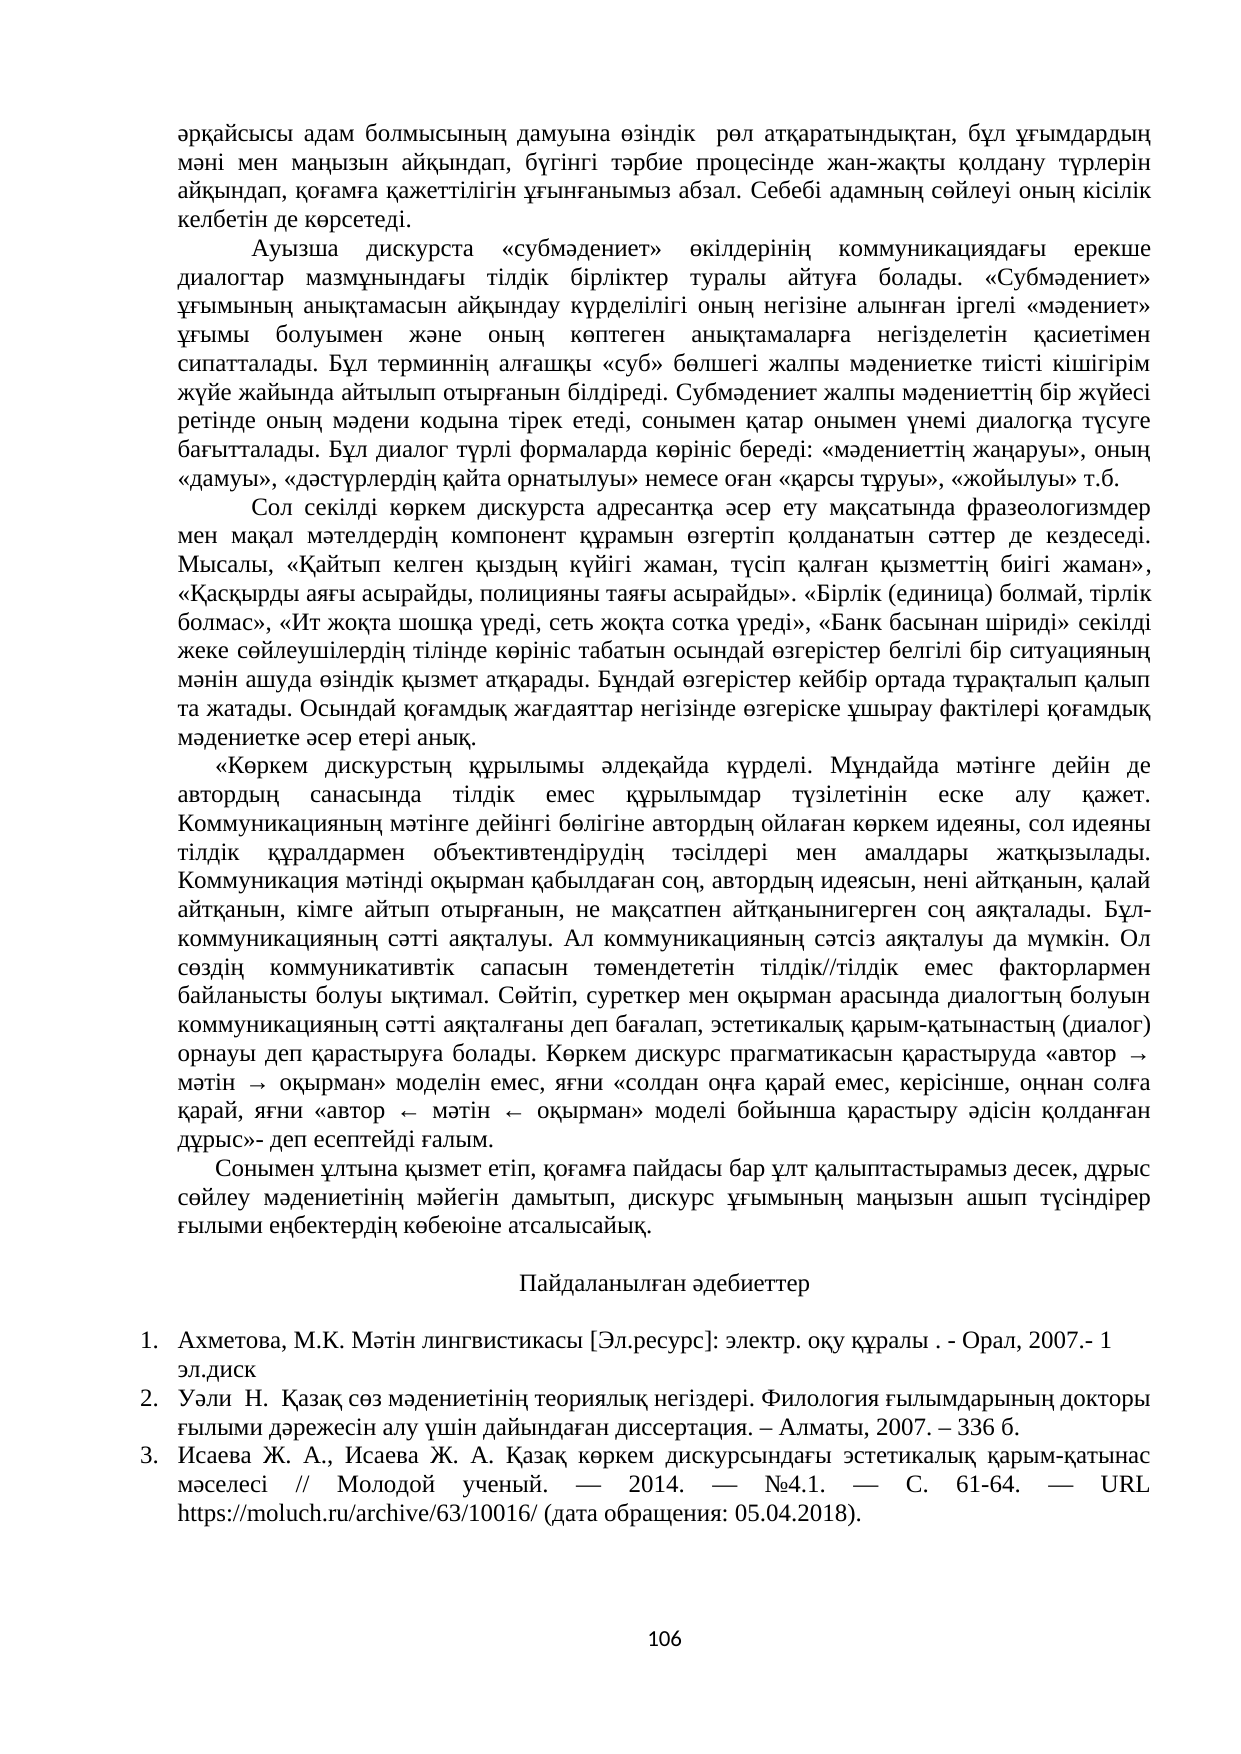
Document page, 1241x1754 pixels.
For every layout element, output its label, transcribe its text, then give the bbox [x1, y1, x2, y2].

text Пайдаланылған әдебиеттер [177, 1239, 1152, 1297]
text Сонымен ұлтына қызмет етіп, қоғамға пайдасы бар ұлт қалыптастырамыз десек, дұрыс сөйлеу мәдениетінің мәйегін дамытып, дискурс ұғымының маңызын ашып түсіндірер ғылыми еңбектердің көбеюіне атсалысайық. [177, 1153, 1152, 1239]
list Ахметова, М.К. Мәтін лингвистикасы [Эл.ресурс]: электр. оқу құралы . - Орал, 2007.- 1 эл.диск [140, 1326, 1152, 1383]
list Исаева Ж. А., Исаева Ж. А. Қазақ көркем дискурсындағы эстетикалық қарым-қатынас мәселесі // Молодой ученый. — 2014. — №4.1. — С. 61-64. — URL https://moluch.ru/archive/63/10016/ (дата обращения: 05.04.2018). [140, 1441, 1152, 1527]
text Ауызша дискурста «субмәдениет» өкілдерінің коммуникациядағы ерекше диалогтар мазмұнындағы тілдік бірліктер туралы айтуға болады. «Субмәдениет» ұғымының анықтамасын айқындау күрделілігі оның негізіне алынған іргелі «мәдениет» ұғымы болуымен және оның көптеген анықтамаларға негізделетін қасиетімен сипатталады. Бұл терминнің алғашқы «суб» бөлшегі жалпы мәдениетке тиісті кішігірім жүйе жайында айтылып отырғанын білдіреді. Субмәдениет жалпы мәдениеттің бір жүйесі ретінде оның мәдени кодына тірек етеді, сонымен қатар онымен үнемі диалогқа түсуге бағытталады. Бұл диалог түрлі формаларда көрініс береді: «мәдениеттің жаңаруы», оның «дамуы», «дәстүрлердің қайта орнатылуы» немесе оған «қарсы тұруы», «жойылуы» т.б. [177, 233, 1152, 492]
list Уәли Н. Қазақ сөз мәдениетінің теориялық негіздері. Филология ғылымдарының докторы ғылыми дәрежесін алу үшін дайындаған диссертация. – Алматы, 2007. – 336 б. [140, 1383, 1152, 1441]
text «Көркем дискурстың құрылымы әлдеқайда күрделі. Мұндайда мәтінге дейін де автордың санасында тілдік емес құрылымдар түзілетінін еске алу қажет. Коммуникацияның мәтінге дейінгі бөлігіне автордың ойлаған көркем идеяны, сол идеяны тілдік құралдармен объективтендірудің тәсілдері мен амалдары жатқызылады. Коммуникация мәтінді оқырман қабылдаған соң, автордың идеясын, нені айтқанын, қалай айтқанын, кімге айтып отырғанын, не мақсатпен айтқанынигерген соң аяқталады. Бұл- коммуникацияның сәтті аяқталуы. Ал коммуникацияның сәтсіз аяқталуы да мүмкін. Ол сөздің коммуникативтік сапасын төмендететін тілдік//тілдік емес факторлармен байланысты болуы ықтимал. Сөйтіп, суреткер мен оқырман арасында диалогтың болуын коммуникацияның сәтті аяқталғаны деп бағалап, эстетикалық қарым-қатынастың (диалог) орнауы деп қарастыруға болады. Көркем дискурс прагматикасын қарастыруда «автор → мәтін → оқырман» моделін емес, яғни «солдан оңға қарай емес, керісінше, оңнан солға қарай, яғни «автор ← мәтін ← оқырман» моделі бойынша қарастыру әдісін қолданған дұрыс»- деп есептейді ғалым. [177, 751, 1152, 1153]
text Сол секілді көркем дискурста адресантқа әсер ету мақсатында фразеологизмдер мен мақал мәтелдердің компонент құрамын өзгертіп қолданатын сәттер де кездеседі. Мысалы, «Қайтып келген қыздың күйігі жаман, түсіп қалған қызметтің биігі жаман», «Қасқырды аяғы асырайды, полицияны таяғы асырайды». «Бірлік (единица) болмай, тірлік болмас», «Ит жоқта шошқа үреді, сеть жоқта сотка үреді», «Банк басынан шіриді» секілді жеке сөйлеушілердің тілінде көрініс табатын осындай өзгерістер белгілі бір ситуацияның мәнін ашуда өзіндік қызмет атқарады. Бұндай өзгерістер кейбір ортада тұрақталып қалып та жатады. Осындай қоғамдық жағдаяттар негізінде өзгеріске ұшырау фактілері қоғамдық мәдениетке әсер етері анық. [177, 492, 1152, 751]
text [177, 118, 1152, 233]
